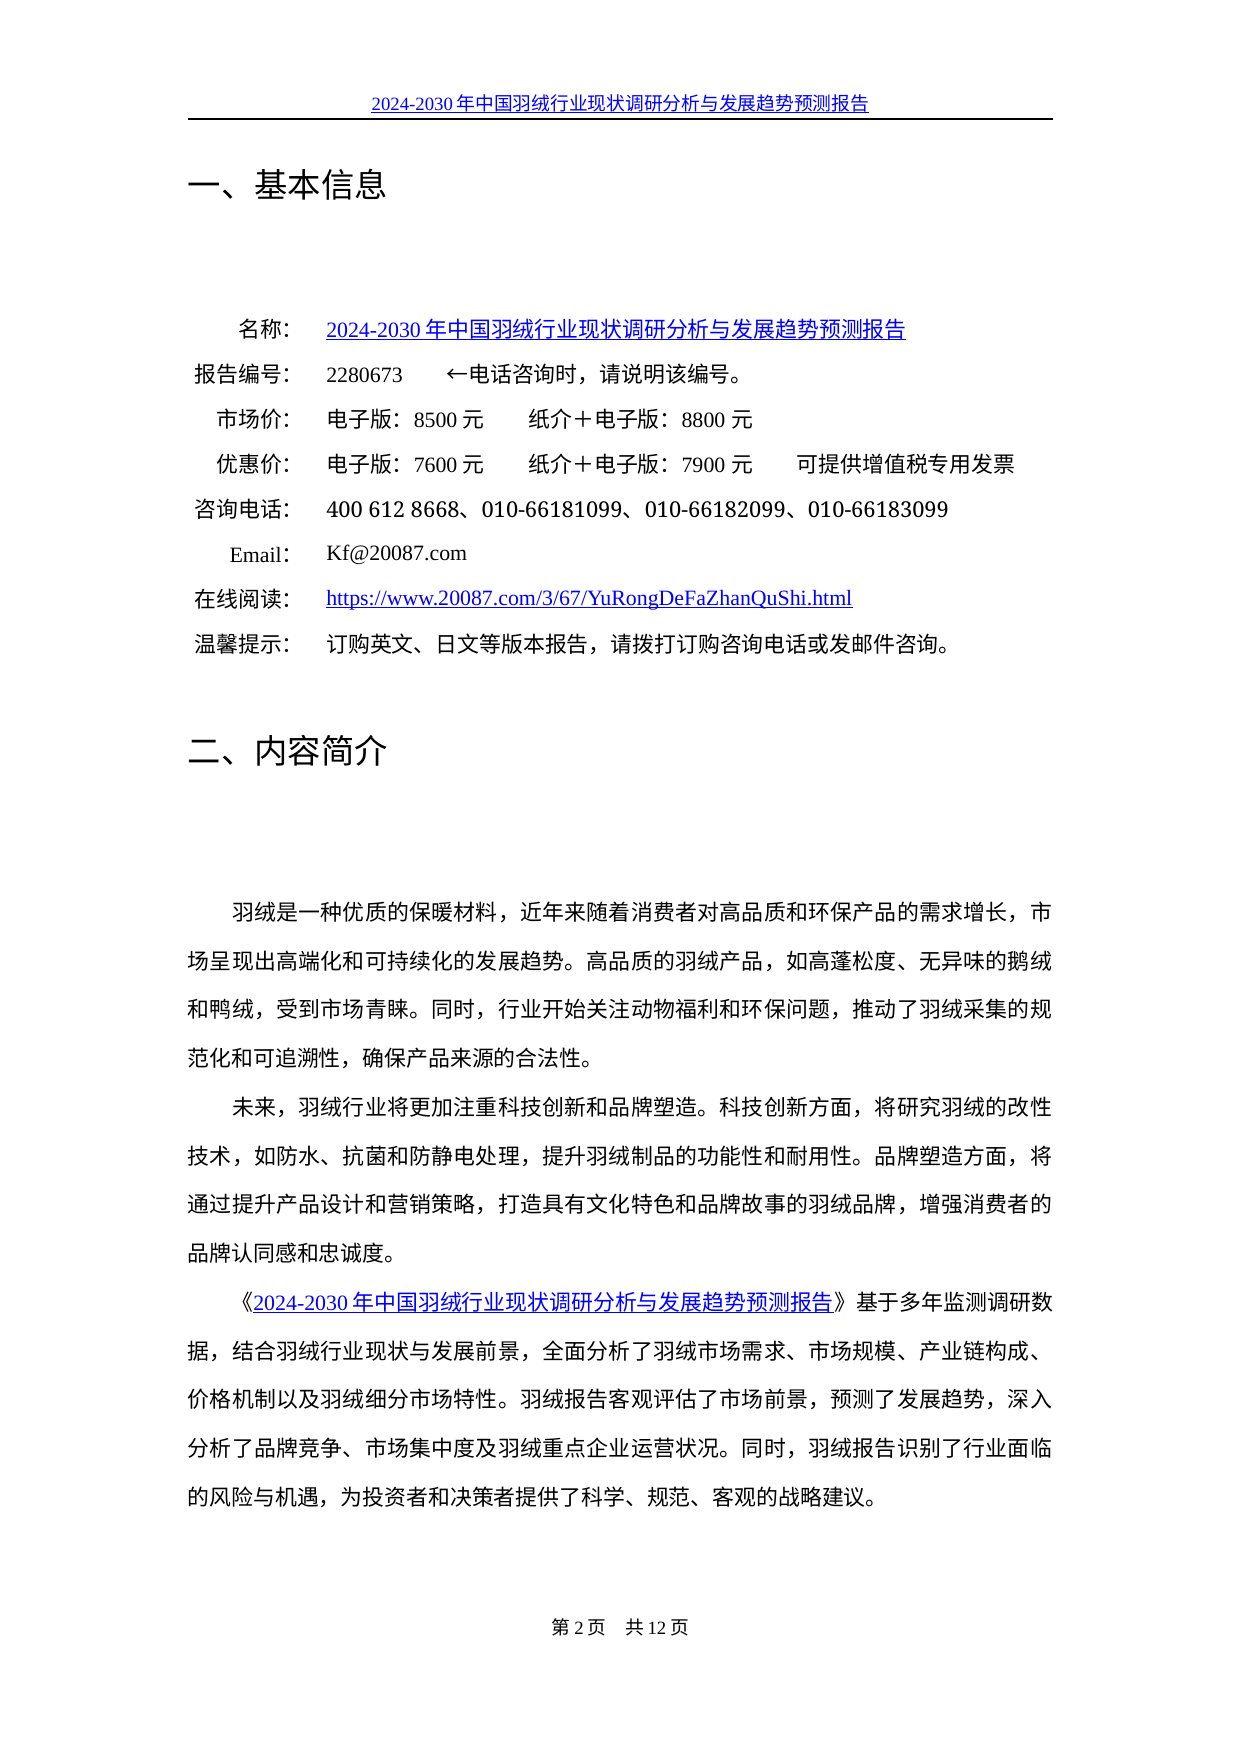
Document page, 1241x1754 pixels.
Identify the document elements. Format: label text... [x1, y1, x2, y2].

table_cell Email： [167, 537, 315, 582]
table_cell 咨询电话： [167, 492, 315, 537]
table_cell Kf@20087.com [315, 537, 1073, 582]
table_cell [315, 582, 1073, 627]
table_cell 报告编号： [167, 357, 315, 402]
table_cell 400 612 8668、010-66181099、010-66182099、010-66183099 [315, 492, 1073, 537]
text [187, 894, 1053, 1512]
table_cell 2280673 ←电话咨询时，请说明该编号。 [315, 357, 1073, 402]
table_cell 订购英文、日文等版本报告，请拨打订购咨询电话或发邮件咨询。 [315, 627, 1073, 672]
table_cell 在线阅读： [167, 582, 315, 627]
title 一、基本信息 [187, 150, 1053, 215]
table_header 2024-2030年中国羽绒行业现状调研分析与发展趋势预测报告 [315, 312, 1073, 357]
table_cell 优惠价： [167, 447, 315, 492]
table_cell 电子版：8500 元 纸介＋电子版：8800 元 [315, 402, 1073, 447]
title 二、内容简介 [187, 717, 1053, 782]
table_cell 电子版：7600 元 纸介＋电子版：7900 元 可提供增值税专用发票 [315, 447, 1073, 492]
table_header 名称： [167, 312, 315, 357]
table_cell 温馨提示： [167, 627, 315, 672]
table_cell 市场价： [167, 402, 315, 447]
